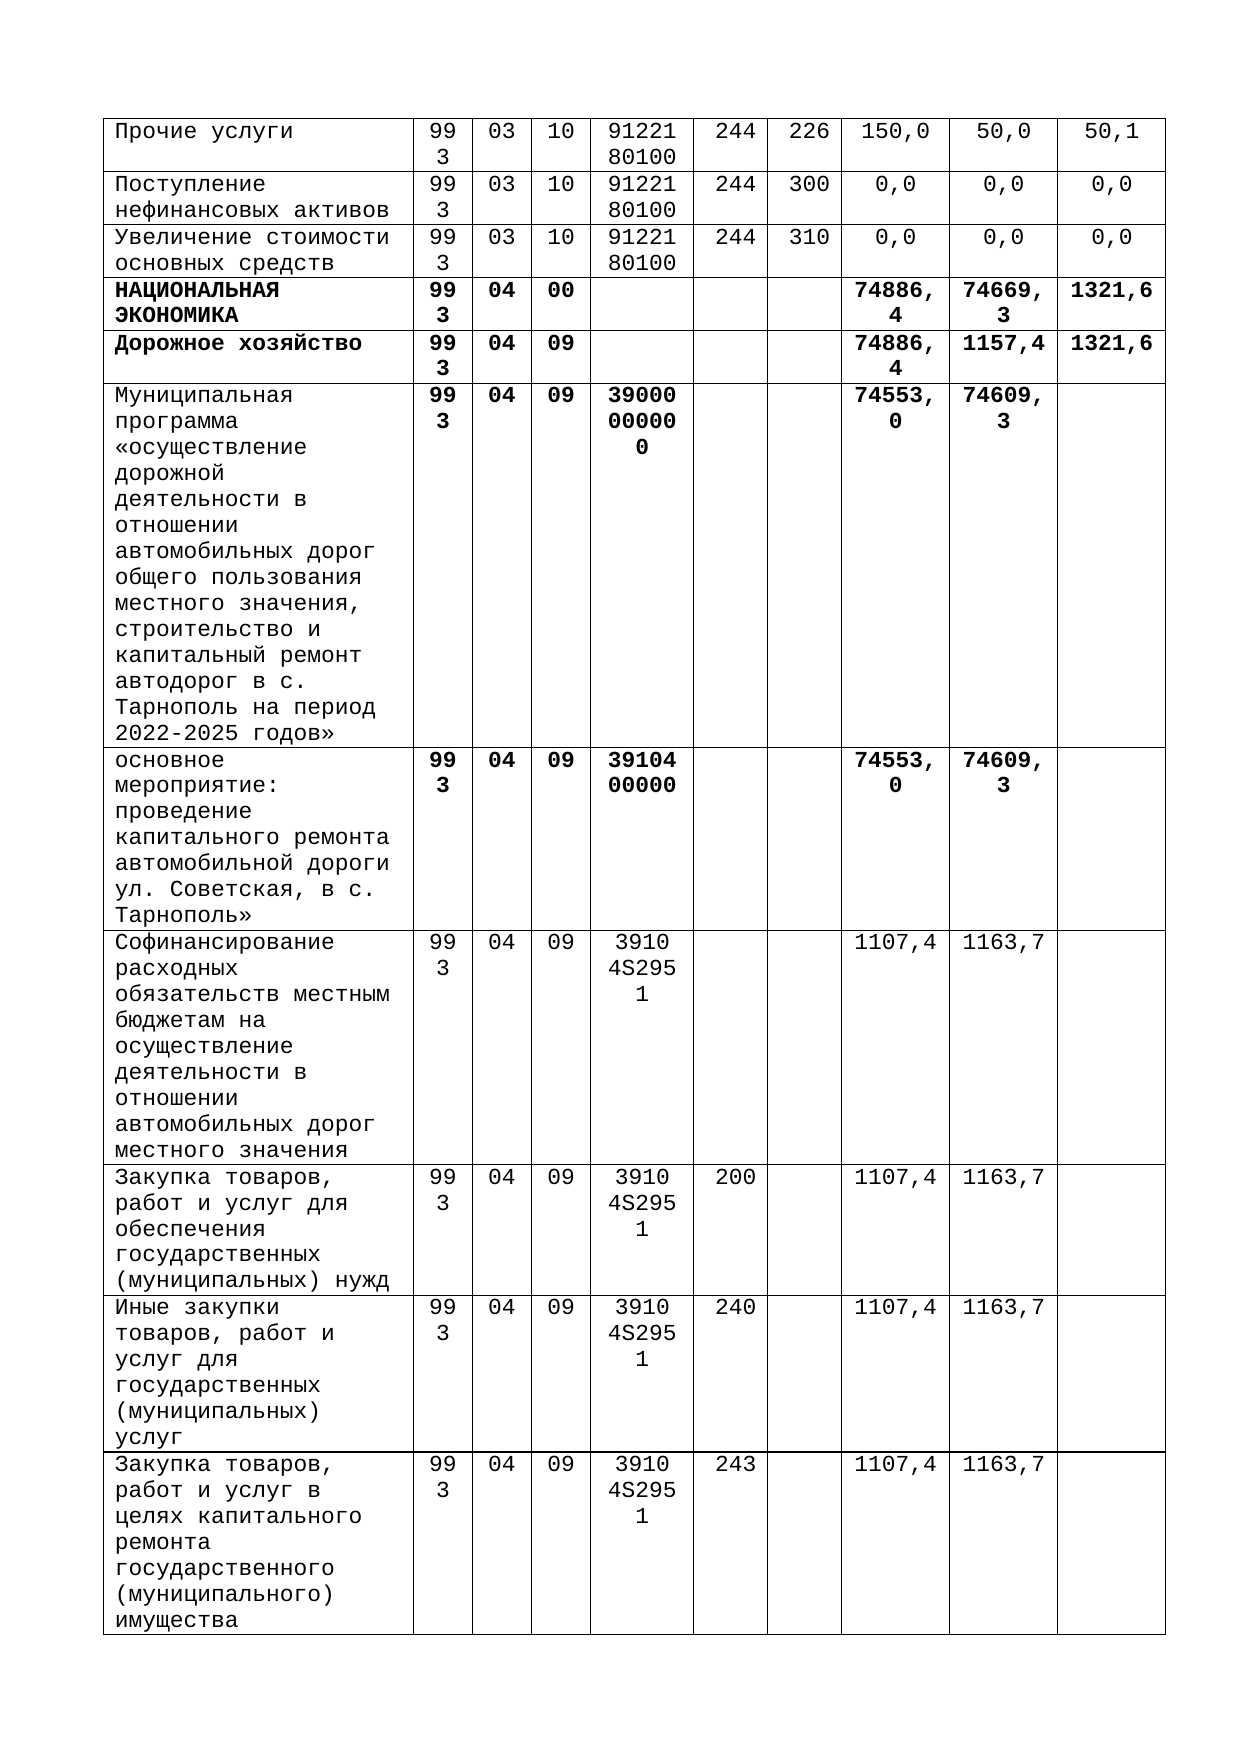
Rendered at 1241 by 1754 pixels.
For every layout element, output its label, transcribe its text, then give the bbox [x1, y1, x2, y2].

table_cell 10 [532, 172, 590, 224]
table_cell [1058, 384, 1165, 747]
table_cell Закупка товаров, работ и услуг в целях капитального ремонта государственного (муниципального) имущества [104, 1453, 413, 1634]
table_cell Софинансирование расходных обязательств местным бюджетам на осуществление деятельности в отношении автомобильных дорог местного значения [104, 931, 413, 1164]
table_cell 0,0 [842, 225, 949, 277]
table_cell [591, 331, 693, 383]
table_cell 03 [473, 119, 531, 171]
table_cell Иные закупки товаров, работ и услуг для государственных (муниципальных) услуг [104, 1296, 413, 1451]
table_cell 993 [414, 1296, 472, 1451]
table_cell 39104S2951 [591, 1165, 693, 1295]
table_cell 3910400000 [591, 748, 693, 929]
table_cell 244 [694, 119, 767, 171]
table_cell 200 [694, 1165, 767, 1295]
table_cell 993 [414, 331, 472, 383]
table_cell 50,0 [950, 119, 1057, 171]
table_cell 1163,7 [950, 931, 1057, 1164]
table_cell Прочие услуги [104, 119, 413, 171]
table_cell Увеличение стоимости основных средств [104, 225, 413, 277]
table_cell [1058, 931, 1165, 1164]
table_cell [1058, 1296, 1165, 1451]
table_cell 04 [473, 931, 531, 1164]
table_cell 1107,4 [842, 1165, 949, 1295]
table_cell [694, 384, 767, 747]
table_cell 310 [768, 225, 841, 277]
table_cell [768, 748, 841, 929]
table_cell [1058, 1165, 1165, 1295]
table_cell 74886,4 [842, 331, 949, 383]
table_cell 04 [473, 1165, 531, 1295]
table_cell [768, 931, 841, 1164]
table_cell 1163,7 [950, 1453, 1057, 1634]
table_cell 240 [694, 1296, 767, 1451]
table_cell 244 [694, 225, 767, 277]
table_cell [768, 331, 841, 383]
table_cell Закупка товаров, работ и услуг для обеспечения государственных (муниципальных) нужд [104, 1165, 413, 1295]
table_cell 09 [532, 748, 590, 929]
table_cell 09 [532, 1453, 590, 1634]
table_cell 09 [532, 931, 590, 1164]
table_cell 9122180100 [591, 172, 693, 224]
table_cell 03 [473, 225, 531, 277]
table_cell 300 [768, 172, 841, 224]
table_cell 74553,0 [842, 384, 949, 747]
table_cell 39000000000 [591, 384, 693, 747]
table_cell 0,0 [950, 225, 1057, 277]
table_cell 09 [532, 384, 590, 747]
table_cell 04 [473, 1296, 531, 1451]
table_cell [694, 748, 767, 929]
table_cell 74553,0 [842, 748, 949, 929]
table_cell 1163,7 [950, 1165, 1057, 1295]
table_cell 0,0 [842, 172, 949, 224]
table_cell [694, 331, 767, 383]
table_cell [591, 278, 693, 330]
table_cell 993 [414, 1165, 472, 1295]
table_cell Дорожное хозяйство [104, 331, 413, 383]
table_cell 1321,6 [1058, 331, 1165, 383]
table_cell 993 [414, 225, 472, 277]
table_cell 74669,3 [950, 278, 1057, 330]
table_cell 04 [473, 1453, 531, 1634]
table_cell [1058, 1453, 1165, 1634]
table_cell 00 [532, 278, 590, 330]
table_cell НАЦИОНАЛЬНАЯ ЭКОНОМИКА [104, 278, 413, 330]
table_cell 993 [414, 278, 472, 330]
table_cell 993 [414, 384, 472, 747]
table_cell основное мероприятие: проведение капитального ремонта автомобильной дороги ул. Советская, в с. Тарнополь» [104, 748, 413, 929]
table_cell [768, 1453, 841, 1634]
table_cell 09 [532, 1165, 590, 1295]
table_cell 04 [473, 331, 531, 383]
table_cell 10 [532, 119, 590, 171]
table_cell 0,0 [950, 172, 1057, 224]
table_cell 09 [532, 331, 590, 383]
table_cell 04 [473, 748, 531, 929]
table_cell 993 [414, 119, 472, 171]
table_cell [768, 1296, 841, 1451]
table_cell 244 [694, 172, 767, 224]
table_cell Муниципальная программа «осуществление дорожной деятельности в отношении автомобильных дорог общего пользования местного значения, строительство и капитальный ремонт автодорог в с. Тарнополь на период 2022-2025 годов» [104, 384, 413, 747]
table_cell [768, 278, 841, 330]
table_cell 03 [473, 172, 531, 224]
table_cell 1107,4 [842, 931, 949, 1164]
table_cell 39104S2951 [591, 931, 693, 1164]
table_cell 0,0 [1058, 225, 1165, 277]
table_cell 09 [532, 1296, 590, 1451]
table_cell 39104S2951 [591, 1296, 693, 1451]
table_cell 10 [532, 225, 590, 277]
table_cell 74886,4 [842, 278, 949, 330]
table_cell 39104S2951 [591, 1453, 693, 1634]
table_cell 993 [414, 931, 472, 1164]
table_cell 1163,7 [950, 1296, 1057, 1451]
table_cell 243 [694, 1453, 767, 1634]
table_cell [694, 278, 767, 330]
table_cell 993 [414, 172, 472, 224]
table_cell 74609,3 [950, 384, 1057, 747]
table_cell 226 [768, 119, 841, 171]
table_cell 1107,4 [842, 1296, 949, 1451]
table_cell 1107,4 [842, 1453, 949, 1634]
table_cell 150,0 [842, 119, 949, 171]
table_cell 0,0 [1058, 172, 1165, 224]
table_cell 1157,4 [950, 331, 1057, 383]
table_cell 50,1 [1058, 119, 1165, 171]
table_cell 993 [414, 1453, 472, 1634]
table_cell [768, 1165, 841, 1295]
table_cell Поступление нефинансовых активов [104, 172, 413, 224]
table_cell 993 [414, 748, 472, 929]
table_cell 1321,6 [1058, 278, 1165, 330]
table_cell 04 [473, 384, 531, 747]
table_cell 9122180100 [591, 119, 693, 171]
table_cell 04 [473, 278, 531, 330]
table_cell [1058, 748, 1165, 929]
table_cell 74609,3 [950, 748, 1057, 929]
table_cell [768, 384, 841, 747]
table_cell 9122180100 [591, 225, 693, 277]
table_cell [694, 931, 767, 1164]
